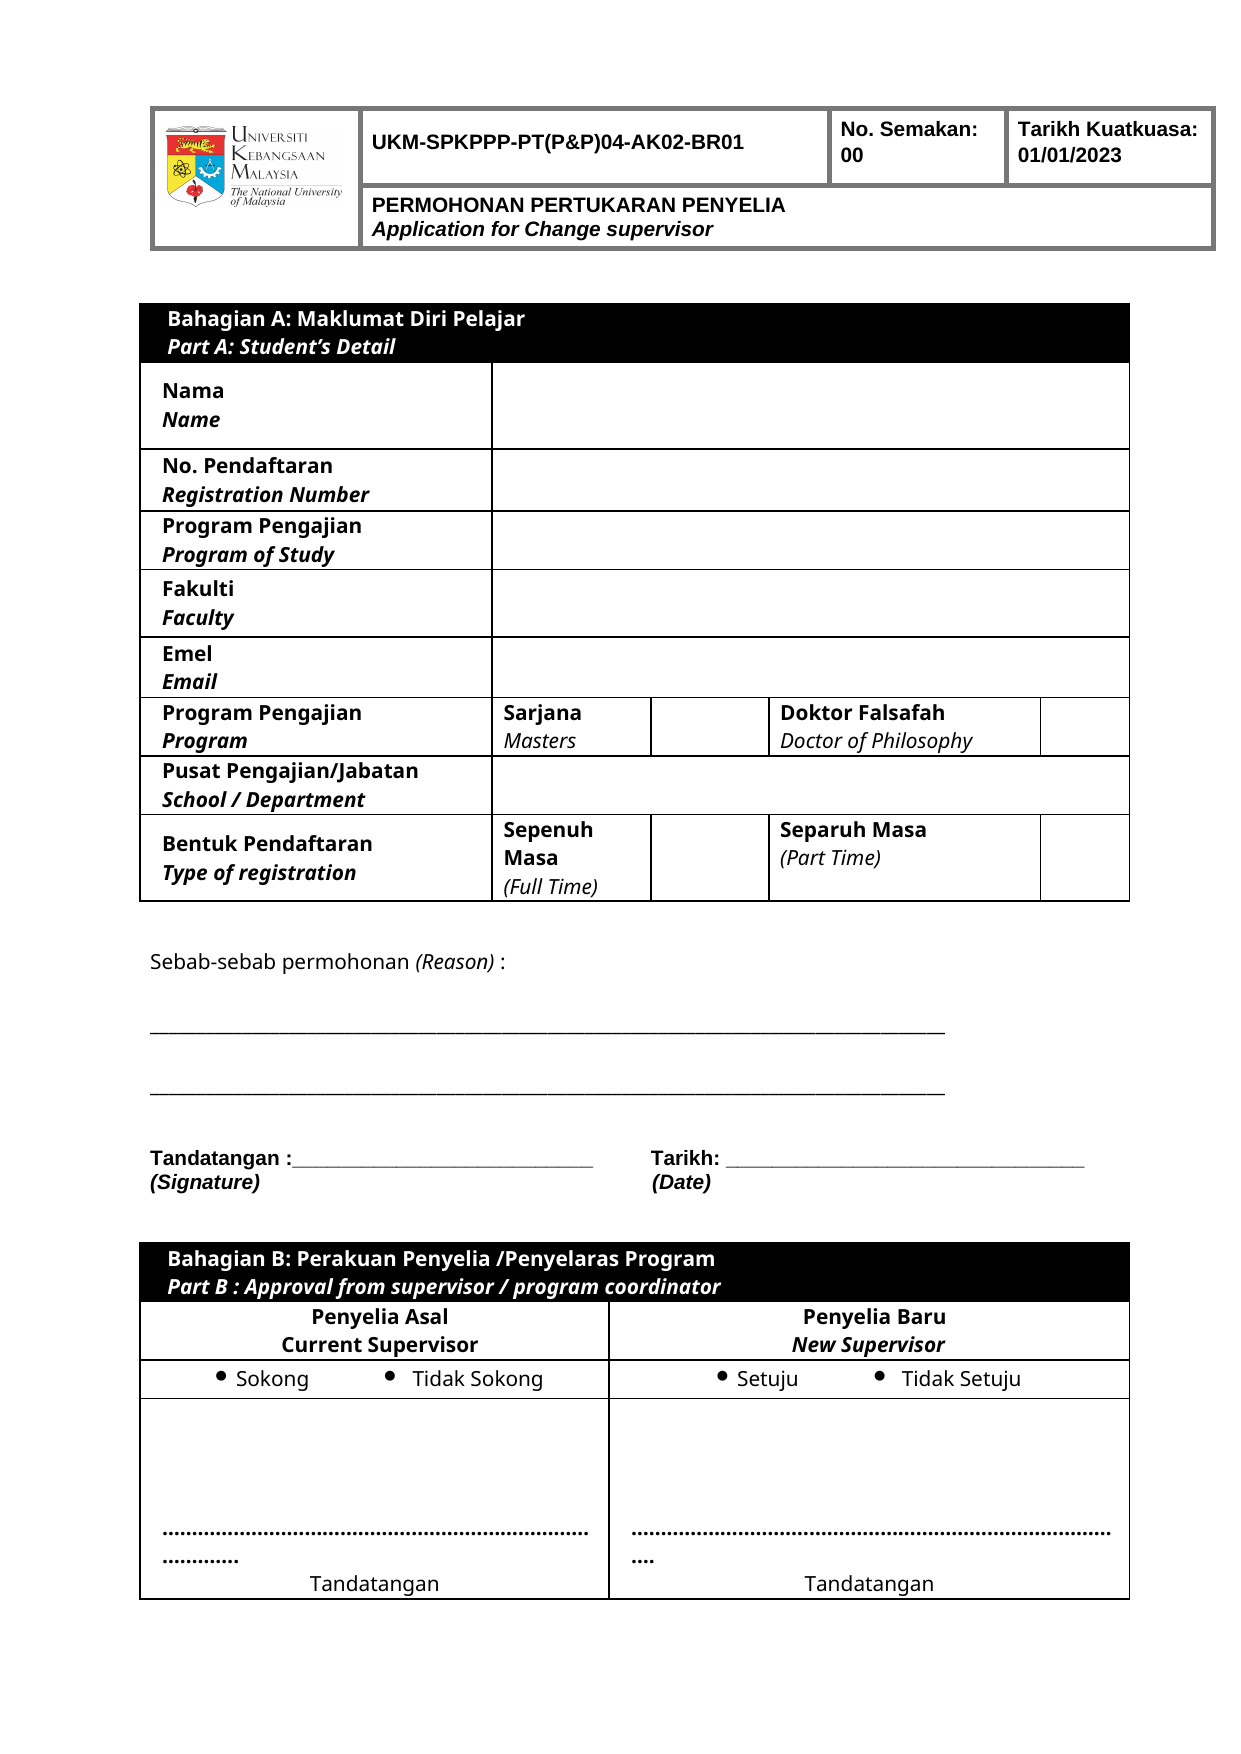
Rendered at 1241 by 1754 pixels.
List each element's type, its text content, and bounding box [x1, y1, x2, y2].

text ______________________________________________________________________________________ [150, 1009, 1122, 1037]
table_header Bahagian B: Perakuan Penyelia /Penyelaras Program Part B : Approval from supervisor / program coordinator [141, 1244, 1129, 1301]
table_cell Sepenuh Masa (Full Time) [493, 815, 650, 900]
table_cell Emel Email [141, 638, 491, 697]
table_cell [493, 363, 1129, 448]
table_cell Penyelia Baru New Supervisor [610, 1302, 1129, 1359]
table_cell Doktor Falsafah Doctor of Philosophy [770, 698, 1040, 755]
table_cell [493, 450, 1129, 510]
table_cell [493, 512, 1129, 568]
table_header Bahagian A: Maklumat Diri Pelajar Part A: Student’s Detail [141, 304, 1129, 361]
table_cell Program Pengajian Program of Study [141, 512, 491, 568]
text (Signature) (Date) [150, 1170, 1119, 1194]
table_cell Separuh Masa (Part Time) [770, 815, 1040, 900]
table_cell [493, 638, 1129, 697]
table_cell Penyelia Asal Current Supervisor [141, 1302, 608, 1359]
table_cell [493, 570, 1129, 636]
table_cell Setuju Tidak Setuju [610, 1361, 1129, 1397]
table_cell Fakulti Faculty [141, 570, 491, 636]
picture [166, 126, 343, 208]
table_cell Bentuk Pendaftaran Type of registration [141, 815, 491, 900]
text Sebab-sebab permohonan (Reason) : [150, 947, 1122, 976]
table_cell Nama Name [141, 363, 491, 448]
table_cell [652, 815, 768, 900]
table_cell Program Pengajian Program [141, 698, 491, 755]
table_cell [493, 757, 1129, 813]
table_cell …………………………………………………………………………. Tandatangan Nama: Tarikh [141, 1399, 608, 1598]
text Tandatangan :__________________________ Tarikh: _______________________________ [150, 1146, 1119, 1170]
table_cell No. Pendaftaran Registration Number [141, 450, 491, 510]
table_cell Sarjana Masters [493, 698, 650, 755]
table_cell [1041, 698, 1129, 755]
table_cell …………………………………………………………………………. Tandatangan Nama: Tarikh [610, 1399, 1129, 1598]
text ______________________________________________________________________________________ [150, 1070, 1119, 1098]
table_cell Sokong Tidak Sokong [141, 1361, 608, 1397]
table_cell Pusat Pengajian/Jabatan School / Department [141, 757, 491, 813]
table_cell [652, 698, 768, 755]
table_cell [1041, 815, 1129, 900]
